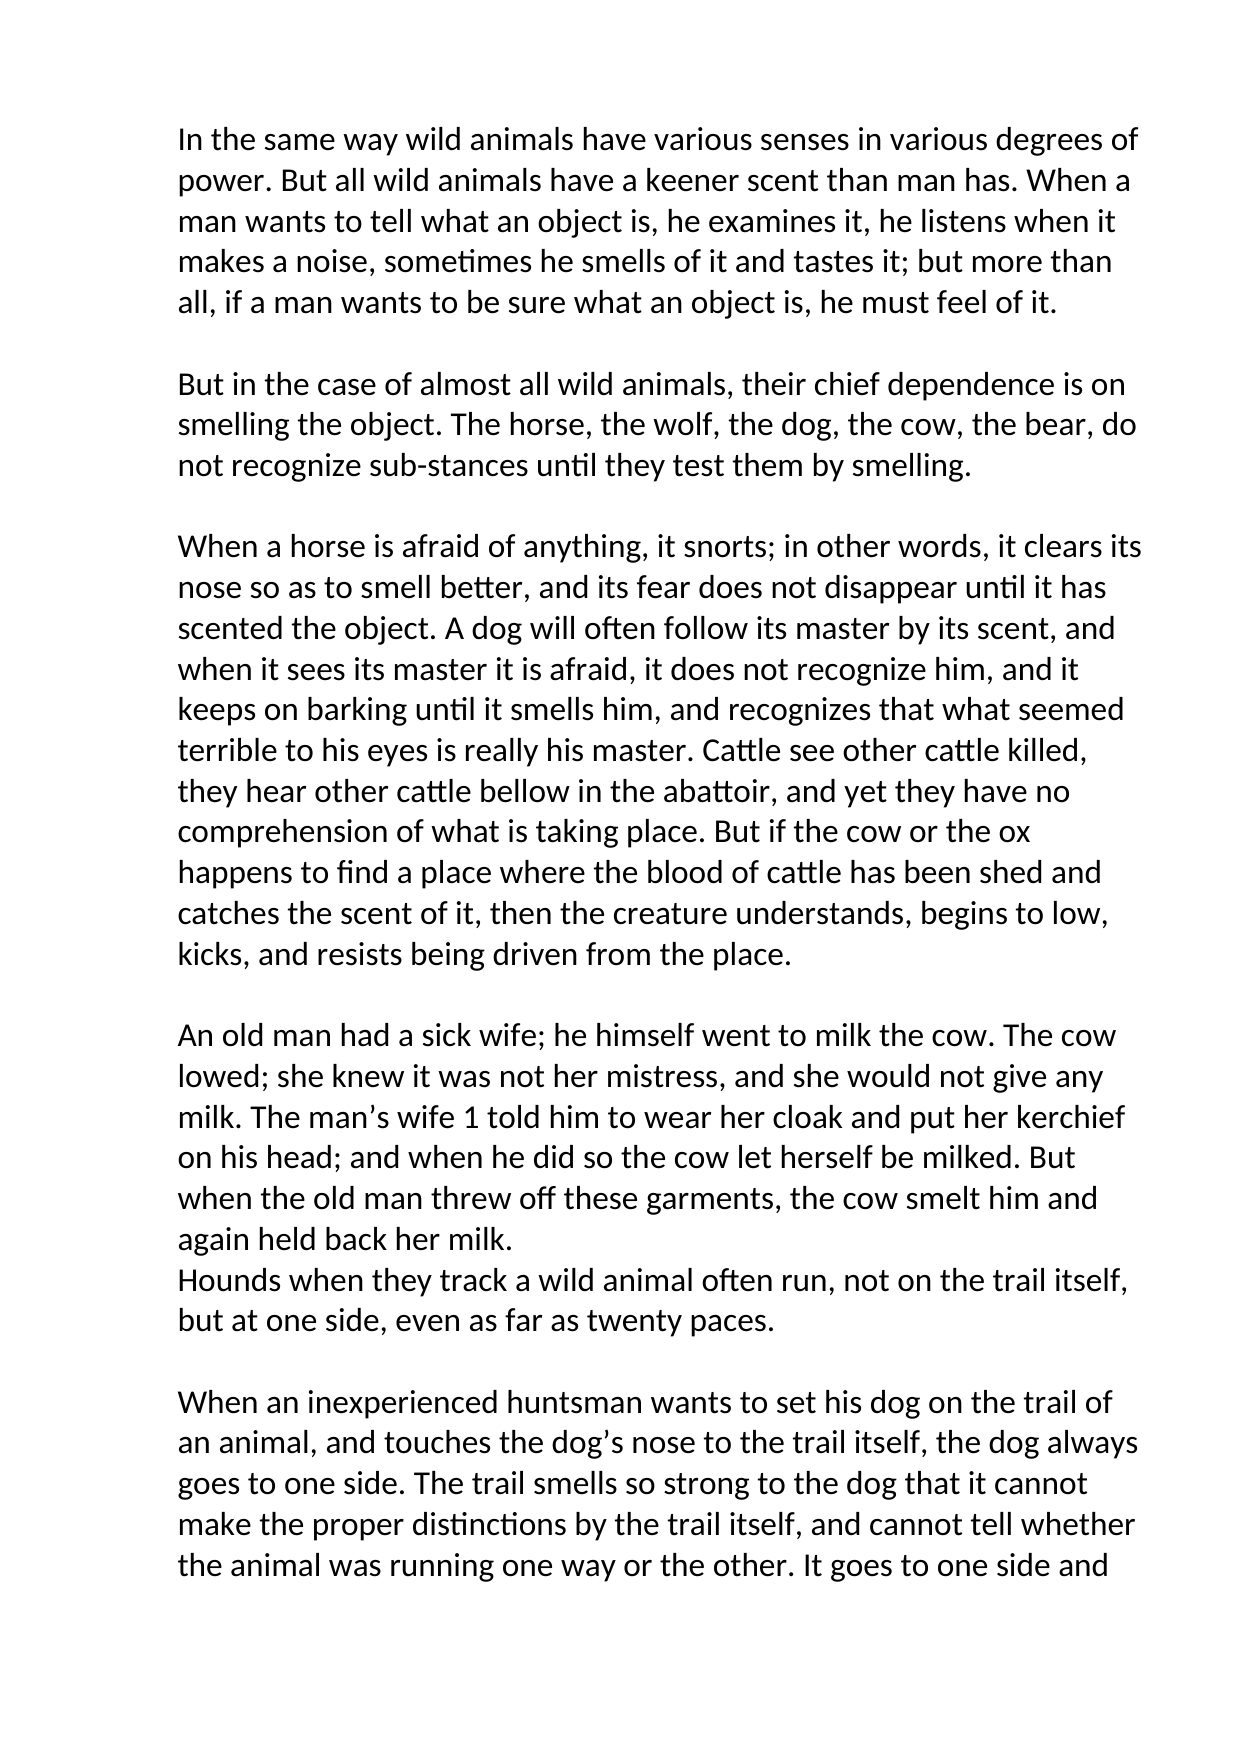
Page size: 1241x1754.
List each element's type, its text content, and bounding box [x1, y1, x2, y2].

text In the same way wild animals have various senses in various degrees of power. But all wild animals have a keener scent than man has. When a man wants to tell what an object is, he examines it, he listens when it makes a noise, sometimes he smells of it and tastes it; but more than all, if a man wants to be sure what an object is, he must feel of it. [177, 118, 1152, 322]
text Hounds when they track a wild animal often run, not on the trail itself, but at one side, even as far as twenty paces. [177, 1258, 1152, 1340]
text But in the case of almost all wild animals, their chief dependence is on smelling the object. The horse, the wolf, the dog, the cow, the bear, do not recognize sub-stances until they test them by smelling. [177, 362, 1152, 485]
text An old man had a sick wife; he himself went to milk the cow. The cow lowed; she knew it was not her mistress, and she would not give any milk. The man’s wife 1 told him to wear her cloak and put her kerchief on his head; and when he did so the cow let herself be milked. But when the old man threw off these garments, the cow smelt him and again held back her milk. [177, 1014, 1152, 1258]
text When a horse is afraid of anything, it snorts; in other words, it clears its nose so as to smell better, and its fear does not disappear until it has scented the object. A dog will often follow its master by its scent, and when it sees its master it is afraid, it does not recognize him, and it keeps on barking until it smells him, and recognizes that what seemed terrible to his eyes is really his master. Cattle see other cattle killed, they hear other cattle bellow in the abattoir, and yet they have no comprehension of what is taking place. But if the cow or the ox happens to find a place where the blood of cattle has been shed and catches the scent of it, then the creature understands, begins to low, kicks, and resists being driven from the place. [177, 525, 1152, 973]
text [177, 1381, 1152, 1584]
